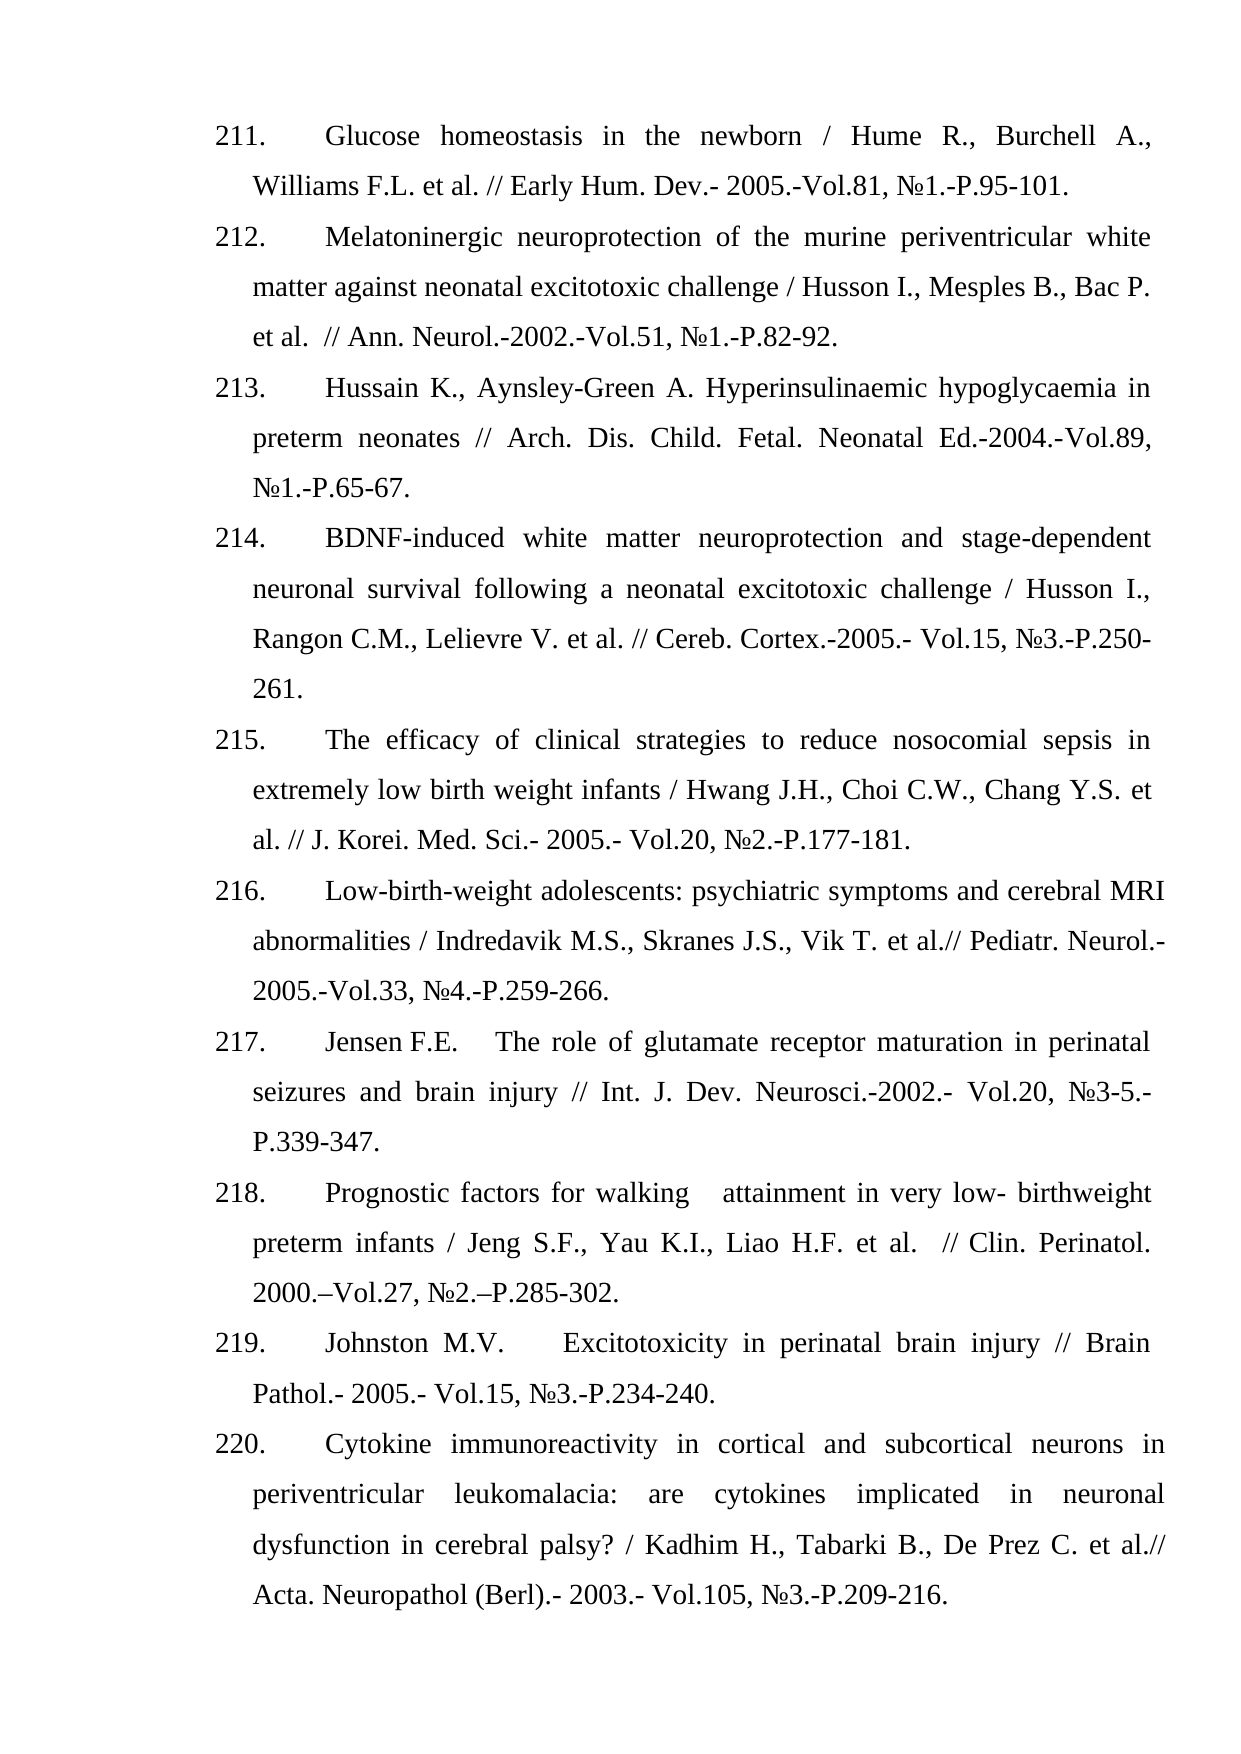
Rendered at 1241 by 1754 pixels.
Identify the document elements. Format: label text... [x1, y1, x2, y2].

list The efficacy of clinical strategies to reduce nosocomial sepsis in extremely low birth weight infants / Hwang J.H., Choi C.W., Chang Y.S. et al. // J. Коrei. Med. Sci.- 2005.- Vol.20, №2.-Р.177-181. [215, 722, 1152, 856]
list Cytokine immunoreactivity in cortical and subcortical neurons in periventricular leukomalacia: are cytokines implicated in neuronal dysfunction in cerebral palsy? / Kadhim H., Tabarki B., De Prez C. et al.// Acta. Neuropathol (Berl).- 2003.- Vol.105, №3.-Р.209-216. [215, 1426, 1166, 1611]
list Johnston M.V. Excitotoxicity in perinatal brain injury // Brain Pathol.- 2005.- Vol.15, №3.-Р.234-240. [215, 1326, 1152, 1409]
list Glucose homeostasis in the newborn / Hume R., Burchell A., Williams F.L. et al. // Early Hum. Dev.- 2005.-Vol.81, №1.-Р.95-101. [215, 118, 1152, 202]
list Hussain K., Aynsley-Green A. Hyperinsulinaemic hypoglycaemia in preterm neonates // Arch. Dis. Child. Fetal. Neonatal Ed.-2004.-Vol.89, №1.-Р.65-67. [215, 370, 1152, 504]
list Prognostic factors for walking attainment in very low- birthweight preterm infants / Jeng S.F., Yau K.I., Liao H.F. et al. // Clin. Perinatol. 2000.–Vol.27, №2.–Р.285-302. [215, 1175, 1152, 1309]
list Jensen F.E. The role of glutamate receptor maturation in perinatal seizures and brain injury // Int. J. Dev. Neurosci.-2002.- Vol.20, №3-5.-Р.339-347. [215, 1024, 1152, 1158]
list BDNF-induced white matter neuroprotection and stage-dependent neuronal survival following a neonatal excitotoxic challenge / Husson I., Rangon C.M., Lelievre V. et al. // Cereb. Cortex.-2005.- Vol.15, №3.-Р.250-261. [215, 521, 1152, 705]
list Melatoninergic neuroprotection of the murine periventricular white matter against neonatal excitotoxic challenge / Husson I., Mesples B., Bac P. et al. // Ann. Neurol.-2002.-Vol.51, №1.-Р.82-92. [215, 219, 1152, 353]
list Low-birth-weight adolescents: psychiatric symptoms and cerebral MRI abnormalities / Indredavik M.S., Skranes J.S., Vik T. et al.// Pediatr. Neurol.-2005.-Vol.33, №4.-Р.259-266. [215, 873, 1166, 1007]
